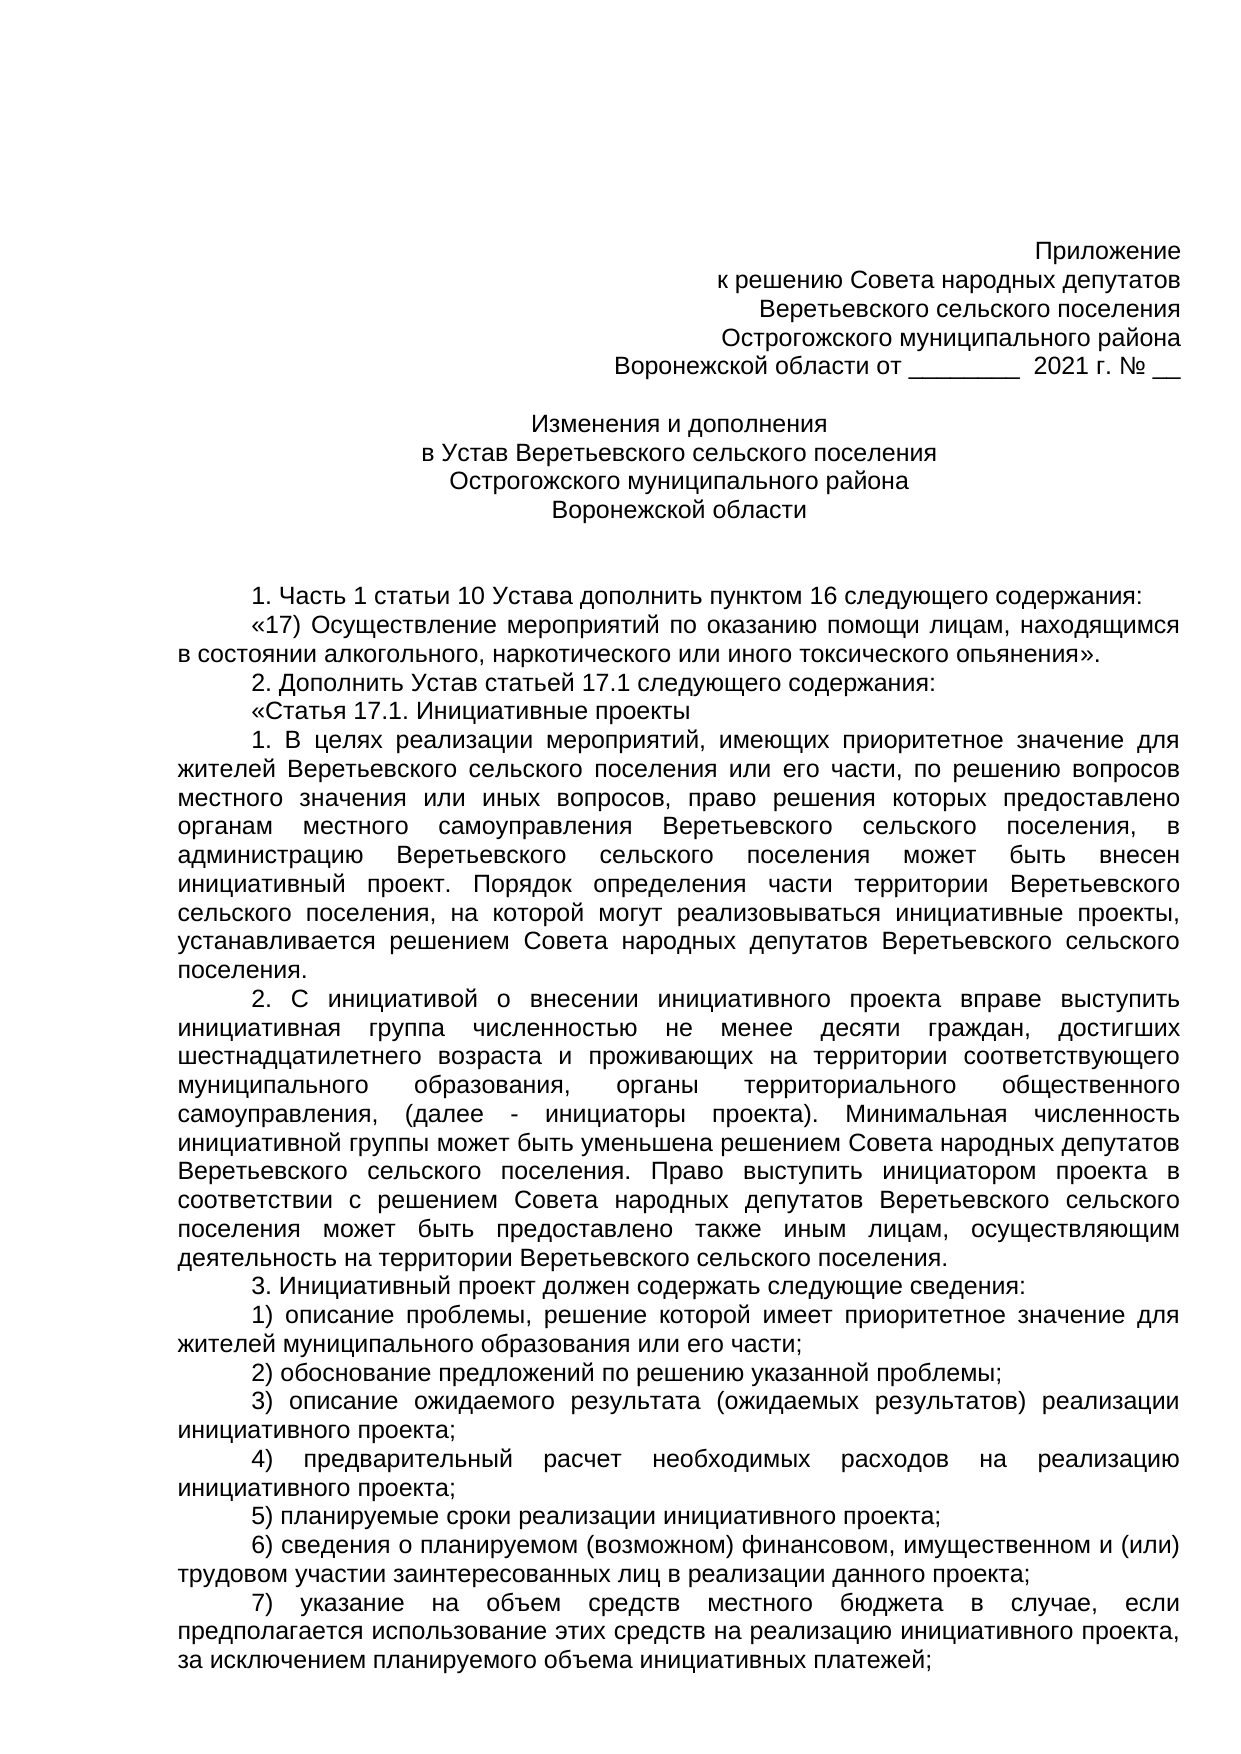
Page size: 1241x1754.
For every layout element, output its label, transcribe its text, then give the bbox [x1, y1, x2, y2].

list 3. Инициативный проект должен содержать следующие сведения: [177, 1271, 1181, 1300]
text к решению Совета народных депутатов [177, 265, 1181, 294]
list 4) предварительный расчет необходимых расходов на реализацию инициативного проекта; [177, 1444, 1181, 1501]
list «Статья 17.1. Инициативные проекты [177, 696, 1181, 725]
text Веретьевского сельского поселения [177, 294, 1181, 322]
text Воронежской области от ________ 2021 г. № __ [177, 351, 1181, 380]
text в Устав Веретьевского сельского поселения [177, 437, 1181, 466]
list 2) обоснование предложений по решению указанной проблемы; [177, 1357, 1181, 1386]
list 1. В целях реализации мероприятий, имеющих приоритетное значение для жителей Веретьевского сельского поселения или его части, по решению вопросов местного значения или иных вопросов, право решения которых предоставлено органам местного самоуправления Веретьевского сельского поселения, в администрацию Веретьевского сельского поселения может быть внесен инициативный проект. Порядок определения части территории Веретьевского сельского поселения, на которой могут реализовываться инициативные проекты, устанавливается решением Совета народных депутатов Веретьевского сельского поселения. [177, 725, 1181, 984]
text «17) Осуществление мероприятий по оказанию помощи лицам, находящимся в состоянии алкогольного, наркотического или иного токсического опьянения». [177, 610, 1181, 667]
list 5) планируемые сроки реализации инициативного проекта; [177, 1501, 1181, 1530]
list 6) сведения о планируемом (возможном) финансовом, имущественном и (или) трудовом участии заинтересованных лиц в реализации данного проекта; [177, 1530, 1181, 1587]
text 1. Часть 1 статьи 10 Устава дополнить пунктом 16 следующего содержания: [177, 581, 1181, 610]
text 2. Дополнить Устав статьей 17.1 следующего содержания: [177, 667, 1181, 696]
text Острогожского муниципального района [177, 466, 1181, 495]
list 2. С инициативой о внесении инициативного проекта вправе выступить инициативная группа численностью не менее десяти граждан, достигших шестнадцатилетнего возраста и проживающих на территории соответствующего муниципального образования, органы территориального общественного самоуправления, (далее - инициаторы проекта). Минимальная численность инициативной группы может быть уменьшена решением Совета народных депутатов Веретьевского сельского поселения. Право выступить инициатором проекта в соответствии с решением Совета народных депутатов Веретьевского сельского поселения может быть предоставлено также иным лицам, осуществляющим деятельность на территории Веретьевского сельского поселения. [177, 984, 1181, 1271]
text Изменения и дополнения [177, 409, 1181, 437]
text Воронежской области [177, 495, 1181, 524]
text Приложение [177, 236, 1181, 265]
list 7) указание на объем средств местного бюджета в случае, если предполагается использование этих средств на реализацию инициативного проекта, за исключением планируемого объема инициативных платежей; [177, 1587, 1181, 1674]
list 1) описание проблемы, решение которой имеет приоритетное значение для жителей муниципального образования или его части; [177, 1300, 1181, 1357]
list 3) описание ожидаемого результата (ожидаемых результатов) реализации инициативного проекта; [177, 1386, 1181, 1444]
text Острогожского муниципального района [177, 322, 1181, 351]
